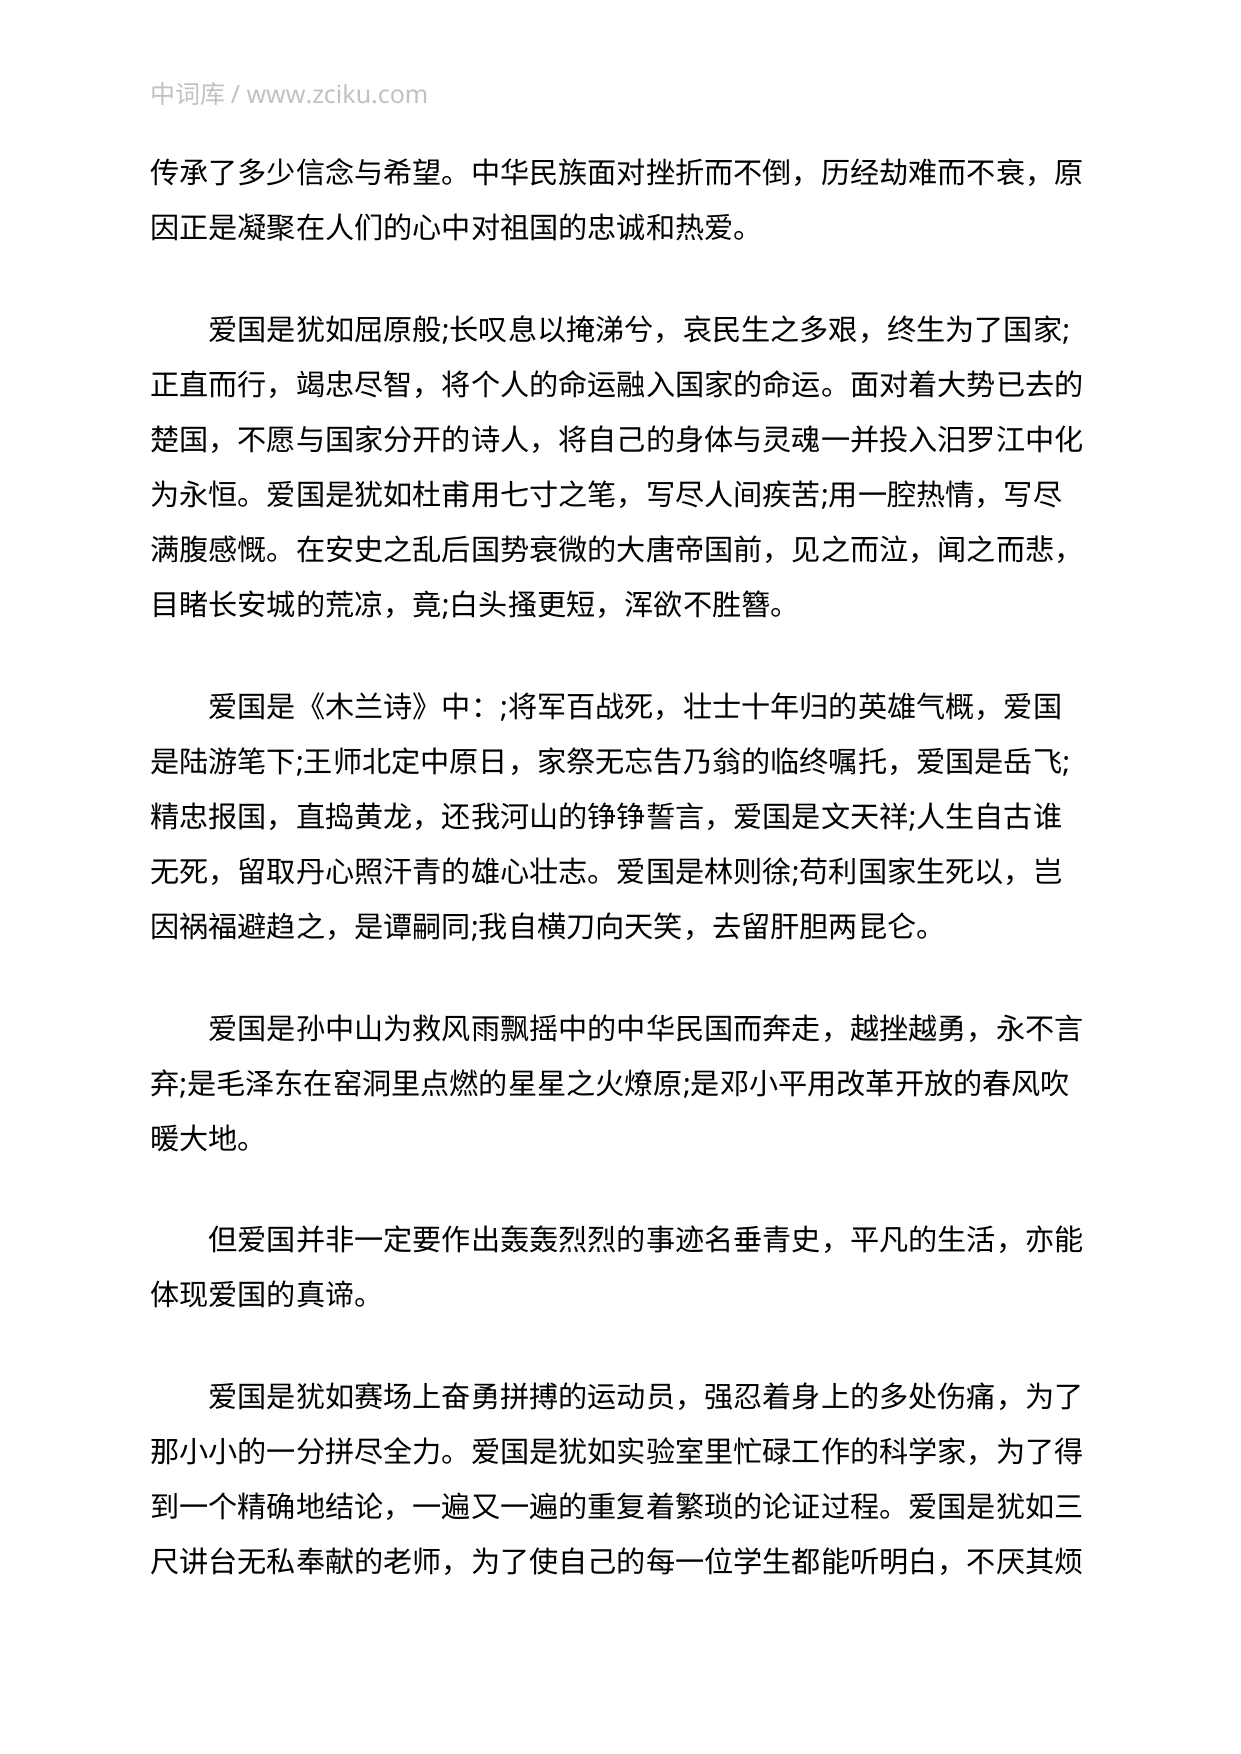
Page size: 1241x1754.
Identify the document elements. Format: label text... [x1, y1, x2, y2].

text 但爱国并非一定要作出轰轰烈烈的事迹名垂青史，平凡的生活，亦能体现爱国的真谛。 [150, 1217, 1090, 1314]
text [150, 1374, 1090, 1581]
text 爱国是孙中山为救风雨飘摇中的中华民国而奔走，越挫越勇，永不言弃;是毛泽东在窑洞里点燃的星星之火燎原;是邓小平用改革开放的春风吹暖大地。 [150, 1005, 1090, 1157]
text 爱国是犹如屈原般;长叹息以掩涕兮，哀民生之多艰，终生为了国家;正直而行，竭忠尽智，将个人的命运融入国家的命运。面对着大势已去的楚国，不愿与国家分开的诗人，将自己的身体与灵魂一并投入汨罗江中化为永恒。爱国是犹如杜甫用七寸之笔，写尽人间疾苦;用一腔热情，写尽满腹感慨。在安史之乱后国势衰微的大唐帝国前，见之而泣，闻之而悲，目睹长安城的荒凉，竟;白头搔更短，浑欲不胜簪。 [150, 307, 1090, 624]
text 爱国是《木兰诗》中：;将军百战死，壮士十年归的英雄气概，爱国是陆游笔下;王师北定中原日，家祭无忘告乃翁的临终嘱托，爱国是岳飞;精忠报国，直捣黄龙，还我河山的铮铮誓言，爱国是文天祥;人生自古谁无死，留取丹心照汗青的雄心壮志。爱国是林则徐;苟利国家生死以，岂因祸福避趋之，是谭嗣同;我自横刀向天笑，去留肝胆两昆仑。 [150, 683, 1090, 946]
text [150, 150, 1090, 247]
